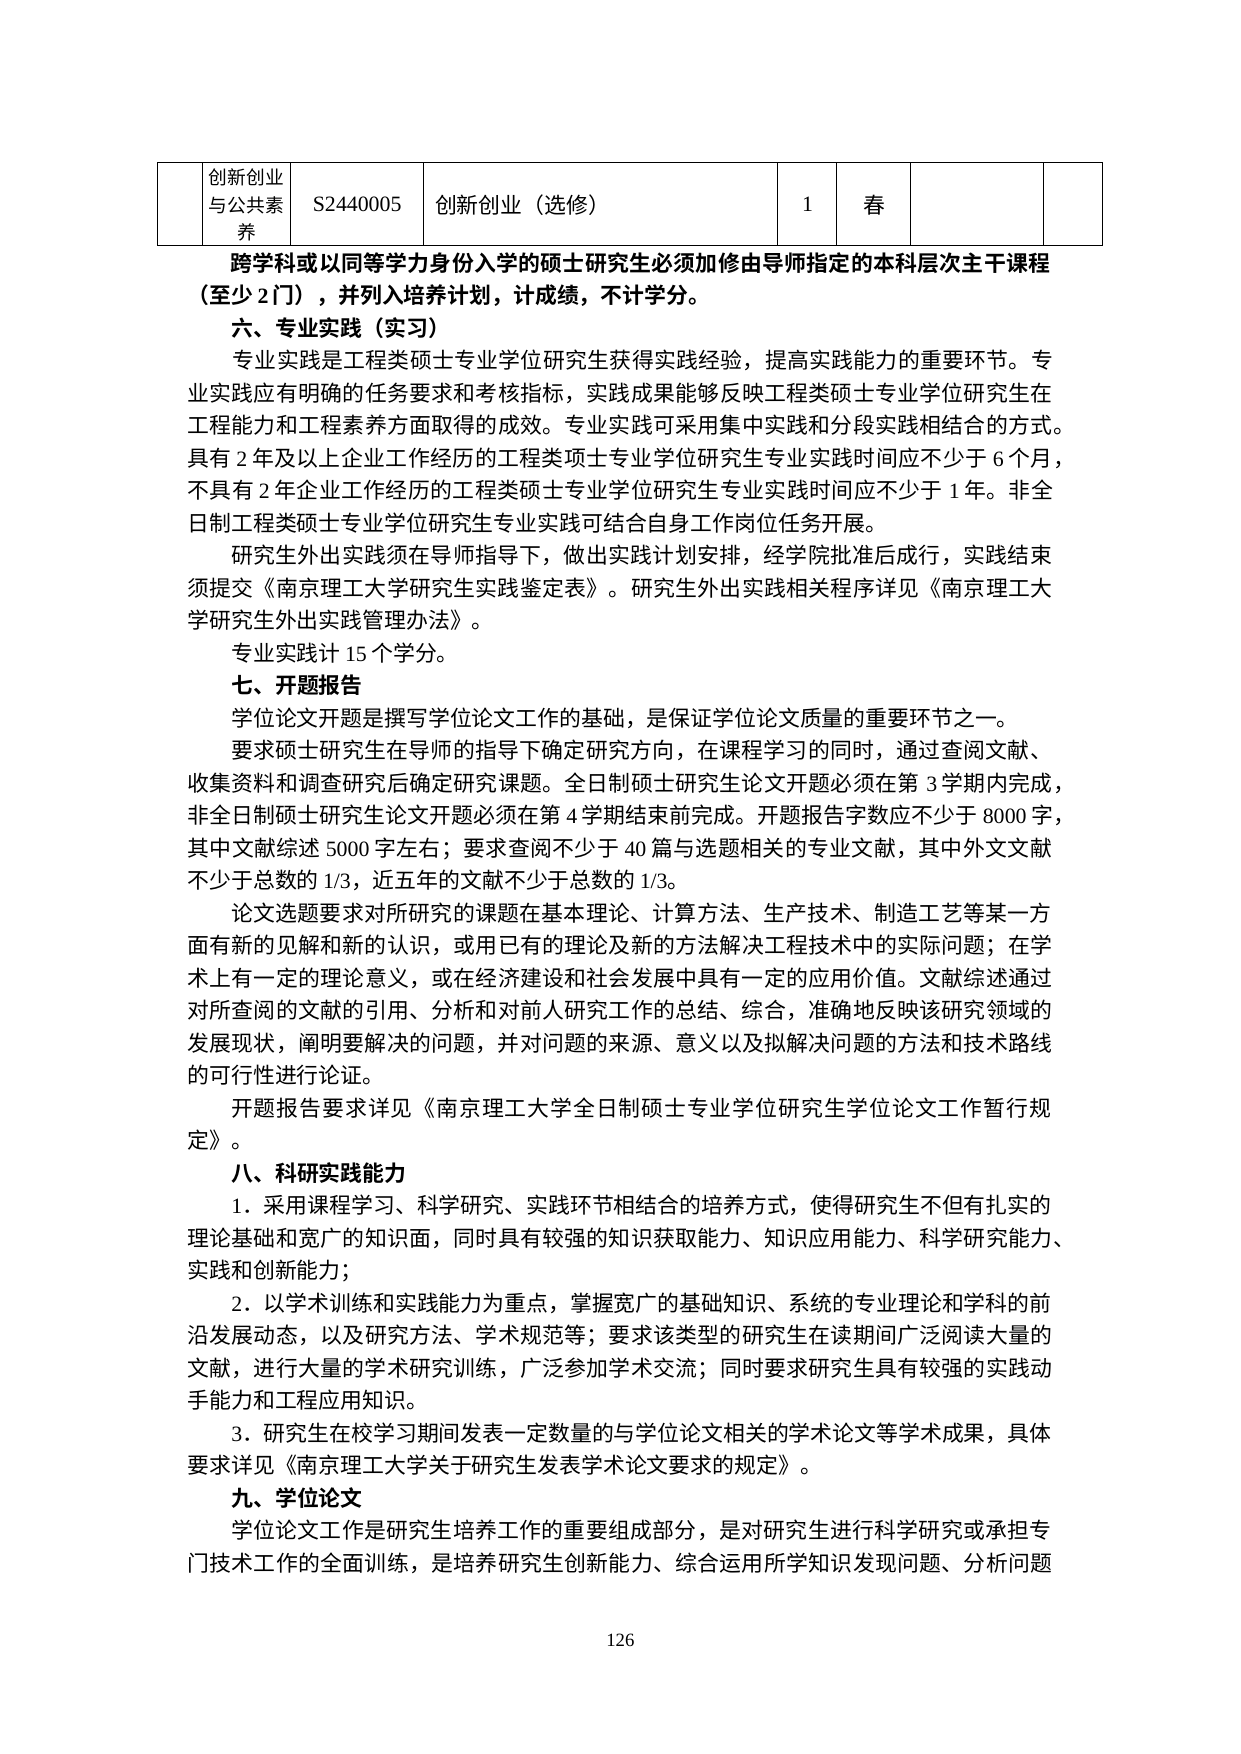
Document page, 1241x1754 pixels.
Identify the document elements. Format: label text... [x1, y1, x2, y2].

text 开题报告要求详见《南京理工大学全日制硕士专业学位研究生学位论文工作暂行规定》。 [187, 1091, 1053, 1156]
text 专业实践计15个学分。 [187, 636, 1053, 668]
text 六、专业实践（实习） [187, 311, 1053, 343]
text 学位论文开题是撰写学位论文工作的基础，是保证学位论文质量的重要环节之一。 [187, 701, 1053, 733]
text 3．研究生在校学习期间发表一定数量的与学位论文相关的学术论文等学术成果，具体要求详见《南京理工大学关于研究生发表学术论文要求的规定》。 [187, 1416, 1053, 1481]
text 九、学位论文 [187, 1481, 1053, 1513]
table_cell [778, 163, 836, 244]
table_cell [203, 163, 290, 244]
text 跨学科或以同等学力身份入学的硕士研究生必须加修由导师指定的本科层次主干课程（至少2门），并列入培养计划，计成绩，不计学分。 [187, 246, 1053, 311]
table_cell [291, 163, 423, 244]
text 研究生外出实践须在导师指导下，做出实践计划安排，经学院批准后成行，实践结束须提交《南京理工大学研究生实践鉴定表》。研究生外出实践相关程序详见《南京理工大学研究生外出实践管理办法》。 [187, 538, 1053, 636]
text 专业实践是工程类硕士专业学位研究生获得实践经验，提高实践能力的重要环节。专业实践应有明确的任务要求和考核指标，实践成果能够反映工程类硕士专业学位研究生在工程能力和工程素养方面取得的成效。专业实践可采用集中实践和分段实践相结合的方式。具有2年及以上企业工作经历的工程类项士专业学位研究生专业实践时间应不少于6个月，不具有2年企业工作经历的工程类硕士专业学位研究生专业实践时间应不少于1年。非全日制工程类硕士专业学位研究生专业实践可结合自身工作岗位任务开展。 [187, 343, 1053, 538]
text 要求硕士研究生在导师的指导下确定研究方向，在课程学习的同时，通过查阅文献、收集资料和调查研究后确定研究课题。全日制硕士研究生论文开题必须在第3学期内完成，非全日制硕士研究生论文开题必须在第4学期结束前完成。开题报告字数应不少于8000字，其中文献综述5000字左右；要求查阅不少于40篇与选题相关的专业文献，其中外文文献不少于总数的1/3，近五年的文献不少于总数的1/3。 [187, 733, 1053, 896]
text 八、科研实践能力 [187, 1156, 1053, 1188]
text 1．采用课程学习、科学研究、实践环节相结合的培养方式，使得研究生不但有扎实的理论基础和宽广的知识面，同时具有较强的知识获取能力、知识应用能力、科学研究能力、实践和创新能力； [187, 1188, 1053, 1286]
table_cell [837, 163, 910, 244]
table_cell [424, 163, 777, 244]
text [187, 1513, 1053, 1578]
text 七、开题报告 [187, 668, 1053, 701]
text 2．以学术训练和实践能力为重点，掌握宽广的基础知识、系统的专业理论和学科的前沿发展动态，以及研究方法、学术规范等；要求该类型的研究生在读期间广泛阅读大量的文献，进行大量的学术研究训练，广泛参加学术交流；同时要求研究生具有较强的实践动手能力和工程应用知识。 [187, 1286, 1053, 1416]
text 论文选题要求对所研究的课题在基本理论、计算方法、生产技术、制造工艺等某一方面有新的见解和新的认识，或用已有的理论及新的方法解决工程技术中的实际问题；在学术上有一定的理论意义，或在经济建设和社会发展中具有一定的应用价值。文献综述通过对所查阅的文献的引用、分析和对前人研究工作的总结、综合，准确地反映该研究领域的发展现状，阐明要解决的问题，并对问题的来源、意义以及拟解决问题的方法和技术路线的可行性进行论证。 [187, 896, 1053, 1091]
